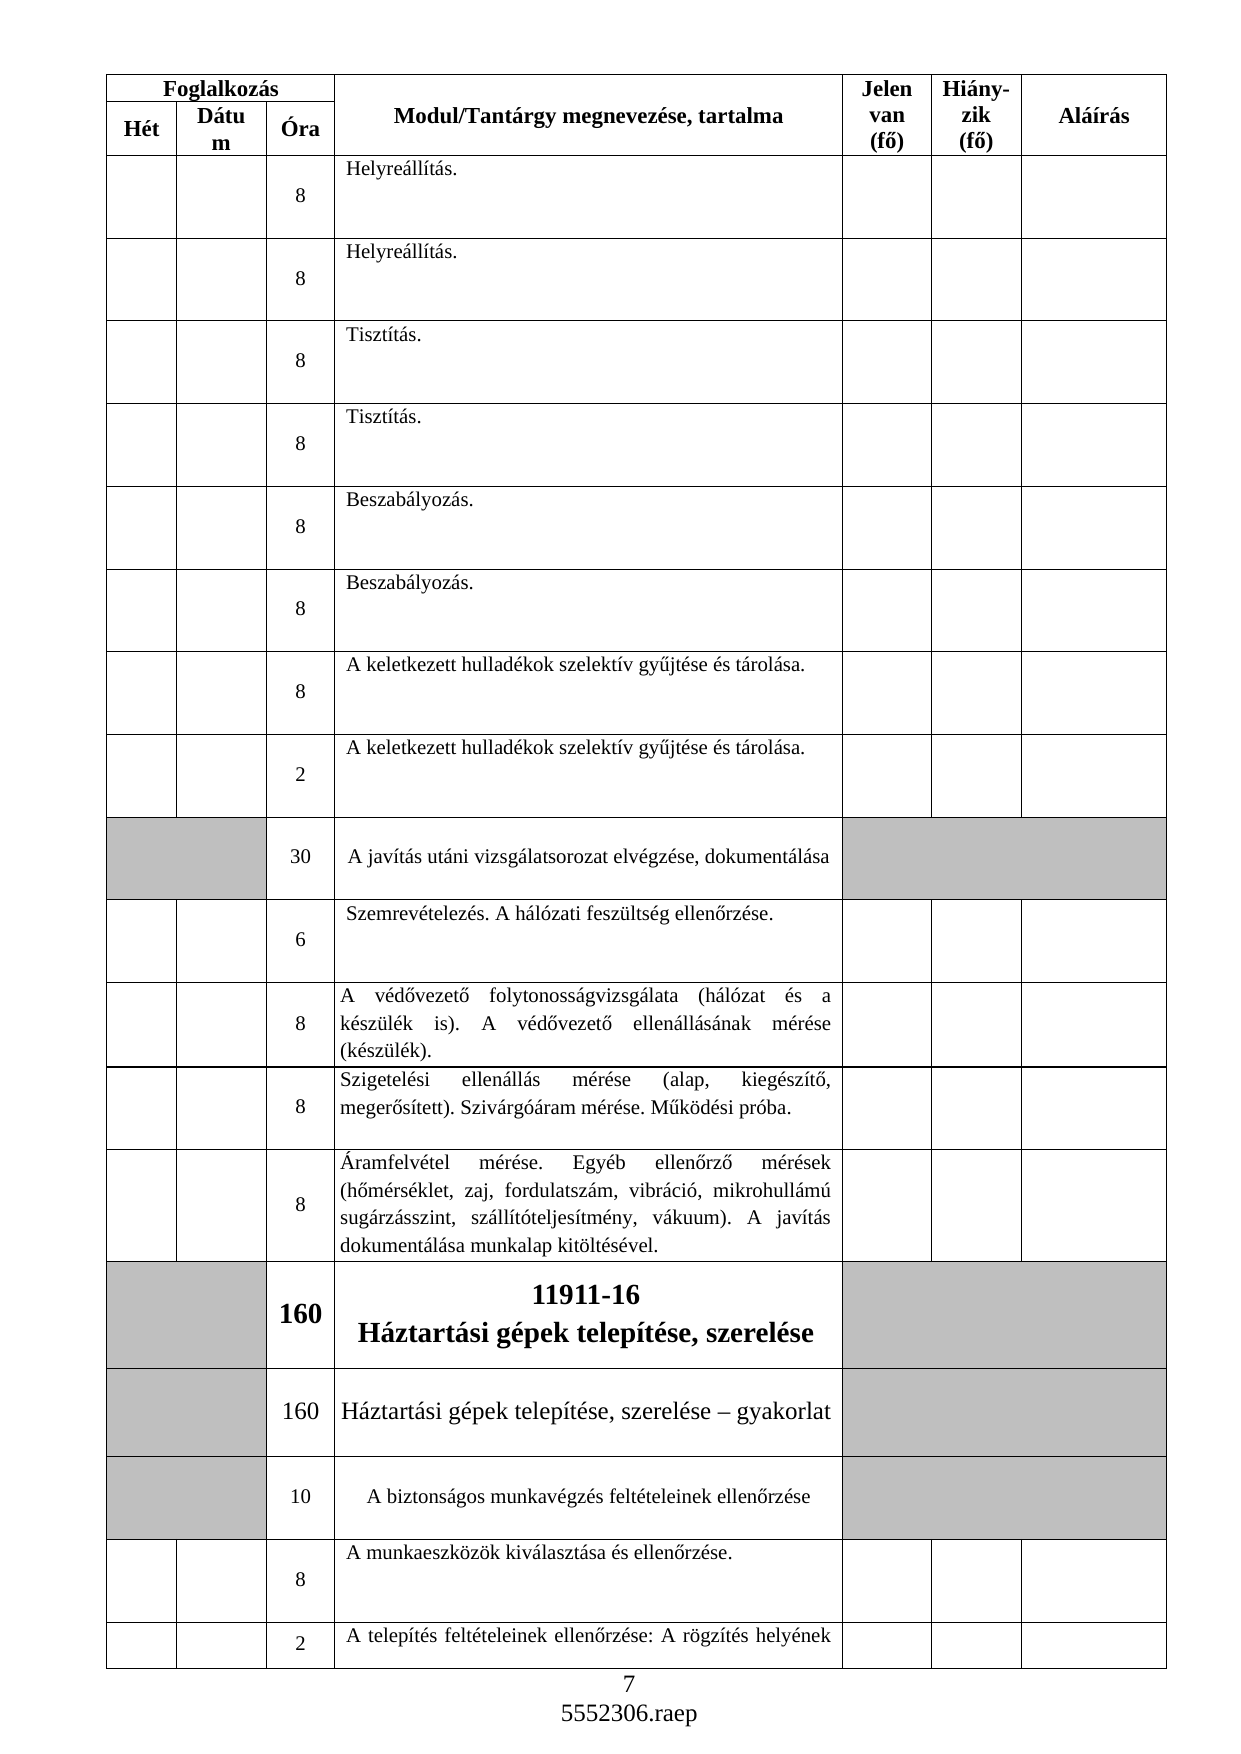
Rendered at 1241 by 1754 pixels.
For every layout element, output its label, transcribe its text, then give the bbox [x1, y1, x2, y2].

table_cell [177, 735, 266, 817]
table_cell [177, 404, 266, 486]
table_cell 2 [267, 735, 334, 817]
table_cell [1022, 404, 1166, 486]
table_cell [107, 239, 176, 320]
table_cell [843, 735, 931, 817]
table_cell 8 [267, 1150, 334, 1261]
table_cell [932, 1623, 1021, 1668]
table_cell [107, 1262, 266, 1368]
table_cell [932, 1068, 1021, 1149]
table_header Aláírás [1022, 75, 1166, 155]
table_cell [1022, 156, 1166, 238]
table_cell 8 [267, 1540, 334, 1622]
table_cell [1022, 1150, 1166, 1261]
table_cell [107, 900, 176, 982]
table_cell 8 [267, 983, 334, 1066]
table_cell [843, 1540, 931, 1622]
table_cell [107, 1068, 176, 1149]
table_cell [107, 1540, 176, 1622]
table_cell Dátum [177, 102, 266, 155]
table_cell [1022, 1623, 1166, 1668]
table_cell [843, 239, 931, 320]
table_cell [843, 1457, 1166, 1539]
table_cell 8 [267, 156, 334, 238]
table_cell [177, 321, 266, 403]
table_cell 8 [267, 404, 334, 486]
table_cell [1022, 321, 1166, 403]
table_cell [843, 1262, 1166, 1368]
table_cell [107, 404, 176, 486]
table_cell [843, 1150, 931, 1261]
table_cell [107, 1150, 176, 1261]
table_cell [843, 900, 931, 982]
table_cell Helyreállítás. [335, 239, 842, 320]
table_cell [1022, 1540, 1166, 1622]
table_cell [177, 156, 266, 238]
table_cell [932, 321, 1021, 403]
table_cell [932, 570, 1021, 651]
table_cell Tisztítás. [335, 321, 842, 403]
table_cell 2 [267, 1623, 334, 1668]
table_cell 8 [267, 239, 334, 320]
table_cell [177, 1623, 266, 1668]
table_cell [932, 983, 1021, 1066]
table_cell 160 [267, 1262, 334, 1368]
table_cell 8 [267, 487, 334, 568]
table_cell [107, 818, 266, 899]
table_cell [107, 1369, 266, 1456]
table_cell Beszabályozás. [335, 570, 842, 651]
table_header Jelen van (fő) [843, 75, 931, 155]
table_cell Helyreállítás. [335, 156, 842, 238]
table_cell A védővezető folytonosságvizsgálata (hálózat és a készülék is). A védővezető ellenállásának mérése (készülék). [335, 983, 842, 1066]
table_cell 160 [267, 1369, 334, 1456]
table_cell [843, 652, 931, 734]
table_cell Áramfelvétel mérése. Egyéb ellenőrző mérések (hőmérséklet, zaj, fordulatszám, vibráció, mikrohullámú sugárzásszint, szállítóteljesítmény, vákuum). A javítás dokumentálása munkalap kitöltésével. [335, 1150, 842, 1261]
table_cell [1022, 570, 1166, 651]
table_cell [843, 487, 931, 568]
table_cell Tisztítás. [335, 404, 842, 486]
table_cell [932, 900, 1021, 982]
table_cell [843, 1068, 931, 1149]
table_cell [107, 156, 176, 238]
table_cell 11911-16 Háztartási gépek telepítése, szerelése [335, 1262, 842, 1368]
table_cell [177, 983, 266, 1066]
table_cell A munkaeszközök kiválasztása és ellenőrzése. [335, 1540, 842, 1622]
table_cell [843, 818, 1166, 899]
table_cell A keletkezett hulladékok szelektív gyűjtése és tárolása. [335, 735, 842, 817]
table_cell [932, 1150, 1021, 1261]
table_cell [107, 487, 176, 568]
table_cell [843, 1623, 931, 1668]
table_cell A keletkezett hulladékok szelektív gyűjtése és tárolása. [335, 652, 842, 734]
table_cell 10 [267, 1457, 334, 1539]
table_cell [107, 1623, 176, 1668]
table_cell [177, 1068, 266, 1149]
table_cell [177, 239, 266, 320]
table_cell [1022, 983, 1166, 1066]
table_cell [932, 404, 1021, 486]
table_cell [932, 735, 1021, 817]
table_cell [843, 321, 931, 403]
table_cell Szemrevételezés. A hálózati feszültség ellenőrzése. [335, 900, 842, 982]
table_header Modul/Tantárgy megnevezése, tartalma [335, 75, 842, 155]
table_cell [107, 652, 176, 734]
table_cell [843, 570, 931, 651]
table_cell [107, 570, 176, 651]
table_cell [107, 735, 176, 817]
table_cell [1022, 1068, 1166, 1149]
table_cell [1022, 735, 1166, 817]
table_cell Háztartási gépek telepítése, szerelése – gyakorlat [335, 1369, 842, 1456]
table_cell [932, 487, 1021, 568]
table_header Foglalkozás [107, 75, 334, 101]
table_cell Szigetelési ellenállás mérése (alap, kiegészítő, megerősített). Szivárgóáram mérése. Működési próba. [335, 1068, 842, 1149]
table_cell [177, 652, 266, 734]
table_cell [843, 156, 931, 238]
table_cell [177, 1540, 266, 1622]
table_cell [1022, 900, 1166, 982]
table_cell [177, 487, 266, 568]
table_cell [177, 900, 266, 982]
table_cell Beszabályozás. [335, 487, 842, 568]
table_cell Óra [267, 102, 334, 155]
table_cell [107, 983, 176, 1066]
table_cell 8 [267, 570, 334, 651]
table_cell 8 [267, 652, 334, 734]
table_cell 8 [267, 1068, 334, 1149]
table_cell [843, 404, 931, 486]
table_header Hiány- zik (fő) [932, 75, 1021, 155]
table_cell [177, 1150, 266, 1261]
table_cell Hét [107, 102, 176, 155]
table_cell [1022, 652, 1166, 734]
table_cell 8 [267, 321, 334, 403]
table_cell 30 [267, 818, 334, 899]
table_cell [177, 570, 266, 651]
table_cell [843, 983, 931, 1066]
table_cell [335, 1623, 842, 1668]
table_cell [932, 156, 1021, 238]
table_cell [107, 1457, 266, 1539]
table_cell [1022, 239, 1166, 320]
table_cell [932, 652, 1021, 734]
table_cell [932, 1540, 1021, 1622]
table_cell [107, 321, 176, 403]
table_cell [932, 239, 1021, 320]
table_cell A javítás utáni vizsgálatsorozat elvégzése, dokumentálása [335, 818, 842, 899]
table_cell [1022, 487, 1166, 568]
table_cell A biztonságos munkavégzés feltételeinek ellenőrzése [335, 1457, 842, 1539]
table_cell 6 [267, 900, 334, 982]
table_cell [843, 1369, 1166, 1456]
